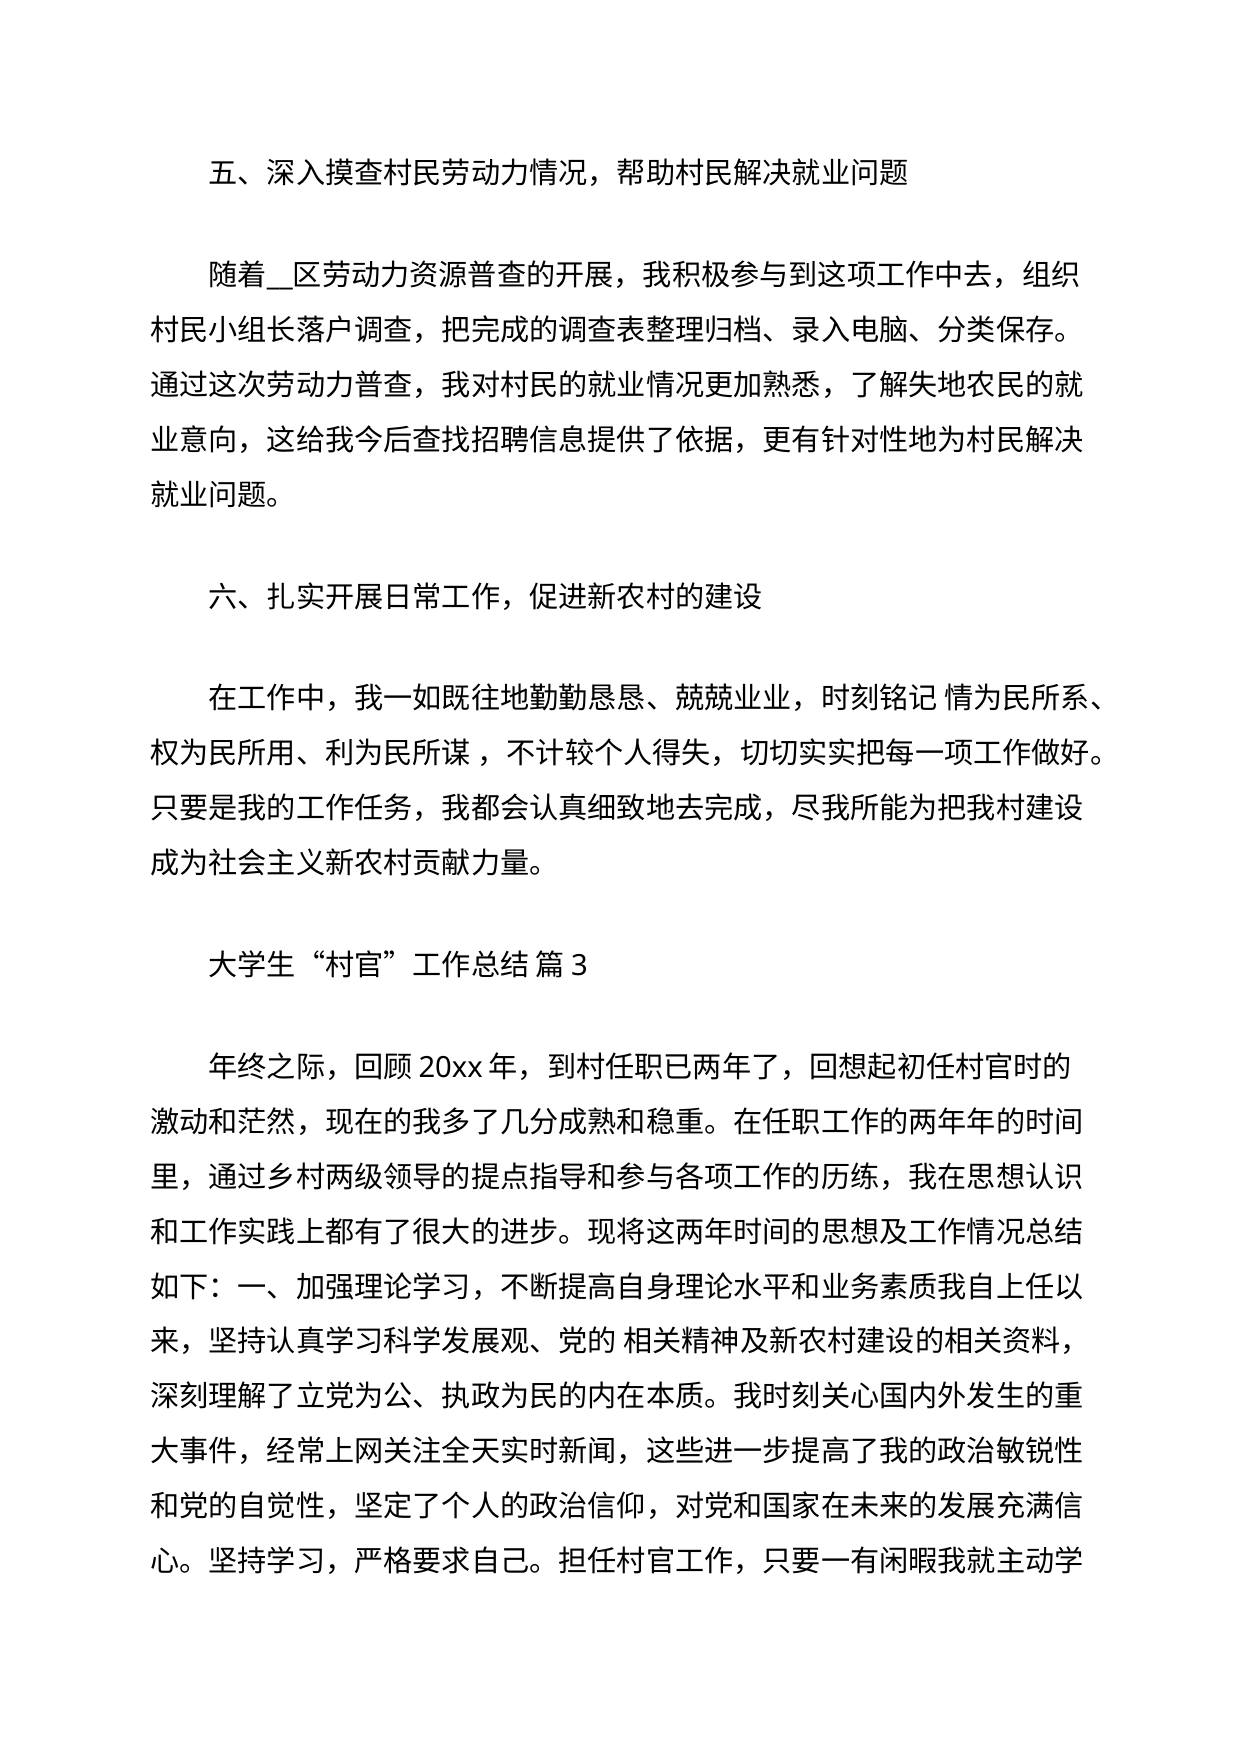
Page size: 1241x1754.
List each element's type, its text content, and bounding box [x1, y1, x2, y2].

text 随着__区劳动力资源普查的开展，我积极参与到这项工作中去，组织村民小组长落户调查，把完成的调查表整理归档、录入电脑、分类保存。通过这次劳动力普查，我对村民的就业情况更加熟悉，了解失地农民的就业意向，这给我今后查找招聘信息提供了依据，更有针对性地为村民解决就业问题。 [150, 252, 1090, 514]
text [150, 1043, 1090, 1580]
text 大学生“村官”工作总结 篇3 [150, 941, 1090, 984]
text 六、扎实开展日常工作，促进新农村的建设 [150, 573, 1090, 616]
text 五、深入摸查村民劳动力情况，帮助村民解决就业问题 [150, 150, 1090, 192]
text 在工作中，我一如既往地勤勤恳恳、兢兢业业，时刻铭记 情为民所系、权为民所用、利为民所谋 ，不计较个人得失，切切实实把每一项工作做好。只要是我的工作任务，我都会认真细致地去完成，尽我所能为把我村建设成为社会主义新农村贡献力量。 [150, 675, 1090, 882]
